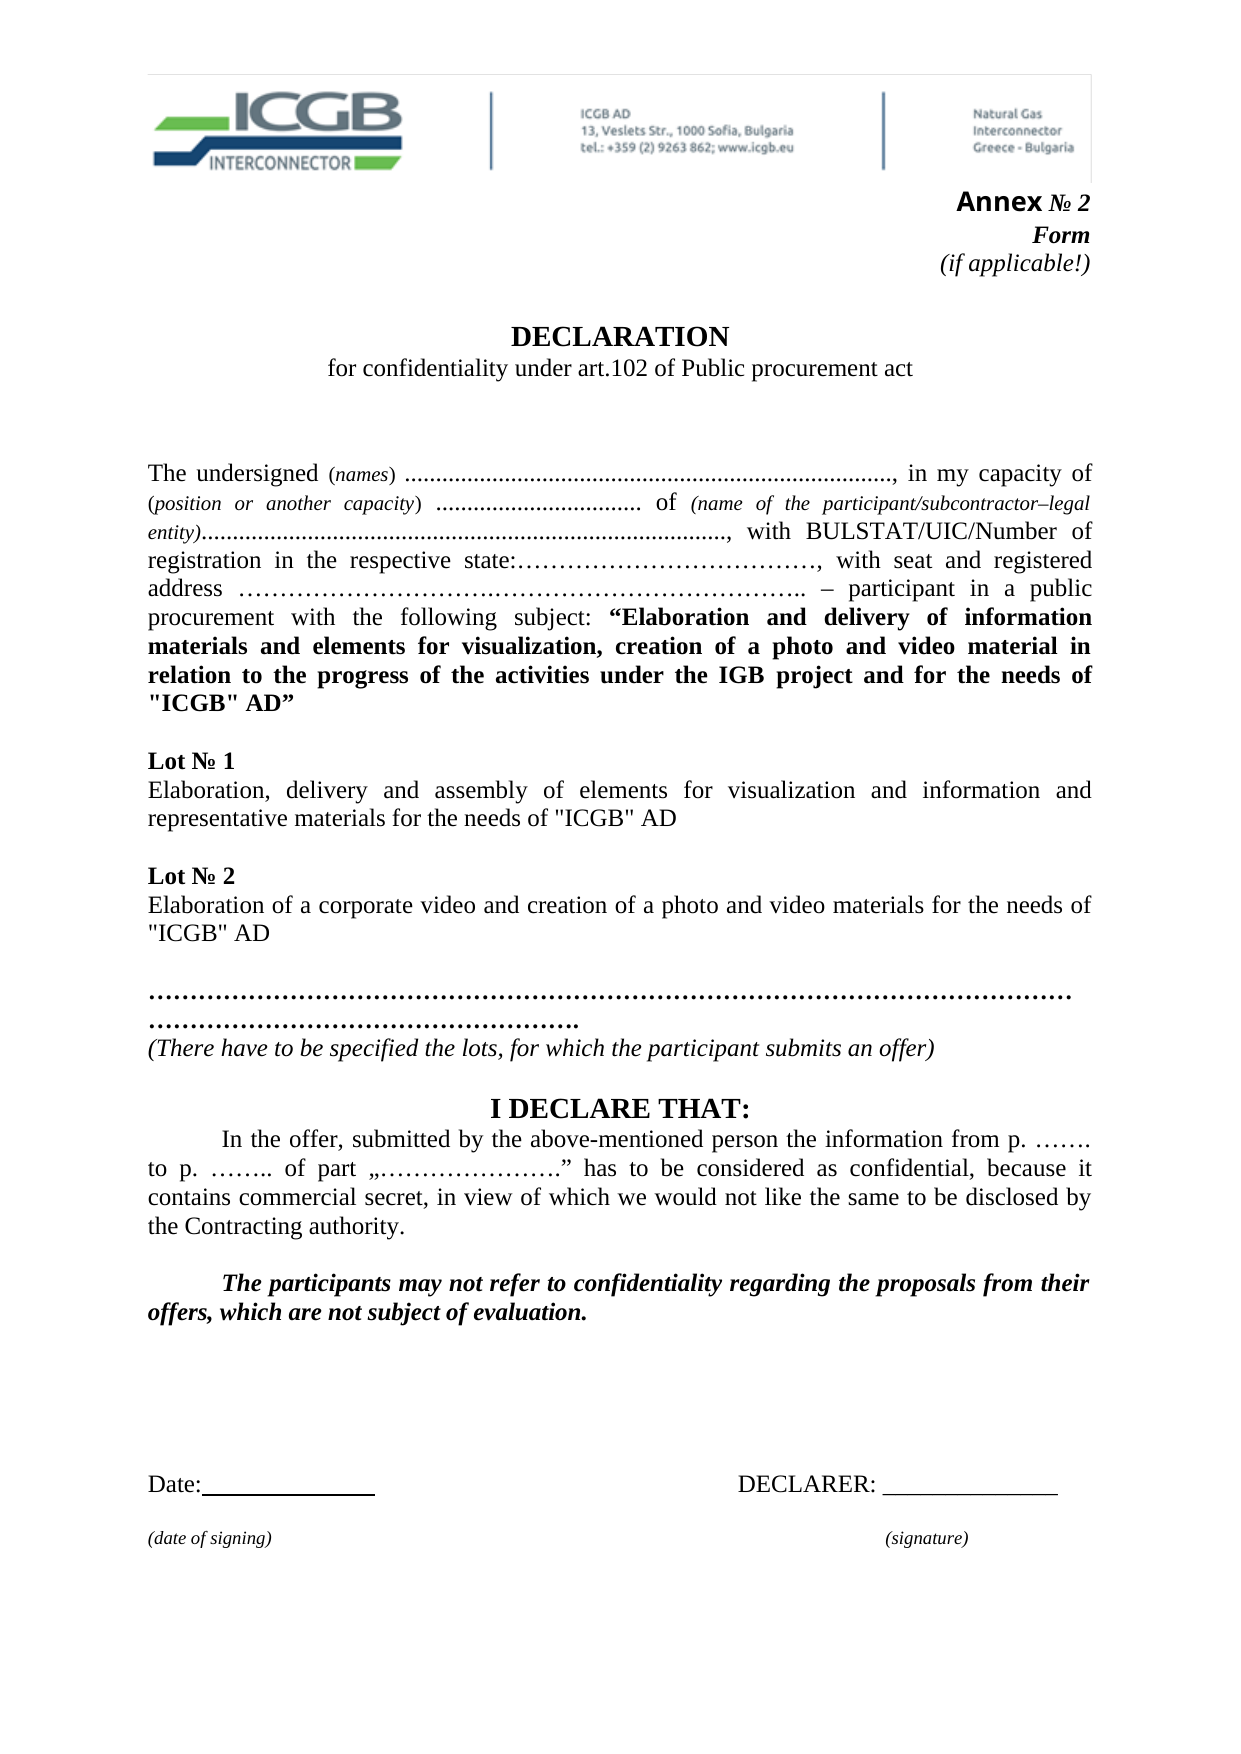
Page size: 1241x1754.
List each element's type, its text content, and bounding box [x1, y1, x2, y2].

text Elaboration of a corporate video and creation of a photo and video materials for the needs of "ICGB" AD [148, 890, 1093, 947]
text (There have to be specified the lots, for which the participant submits an offer) [148, 1033, 1093, 1062]
text Annex № 2 [664, 183, 1093, 220]
text Elaboration, delivery and assembly of elements for visualization and information and representative materials for the needs of "ICGB" AD [148, 775, 1093, 832]
text ………………………………………………………………………………………………………………………………………………. [148, 976, 1093, 1033]
picture [147, 73, 1093, 183]
text Lot № 1 [148, 746, 1093, 775]
text Date: DECLARER: ______________ [148, 1469, 1093, 1498]
text Lot № 2 [148, 861, 1093, 890]
text for confidentiality under art.102 of Public procurement act [148, 353, 1093, 382]
text (if applicable!) [738, 248, 1093, 278]
text The participants may not refer to confidentiality regarding the proposals from their offers, which are not subject of evaluation. [148, 1268, 1093, 1326]
text The undersigned (names) .............................................................................., in my capacity of (position or another capacity) ................................. of (name of the participant/subcontractor–legal entity)...................................................................................., with BULSTAT/UIC/Number of registration in the respective state:………………………………, with seat and registered address ………………………….……………………………….. – participant in a public procurement with the following subject: “Elaboration and delivery of information materials and elements for visualization, creation of a photo and video material in relation to the progress of the activities under the IGB project and for the needs of "ICGB" AD” [148, 458, 1093, 717]
text I DECLARE THAT: [148, 1091, 1093, 1124]
text Form [664, 220, 1093, 248]
text In the offer, submitted by the above-mentioned person the information from р. ……. to р. …….. of part „………………….” has to be considered as confidential, because it contains commercial secret, in view of which we would not like the same to be disclosed by the Contracting authority. [148, 1124, 1093, 1239]
text DECLARATION [148, 319, 1093, 353]
text (date of signing) (signature) [148, 1527, 1093, 1548]
